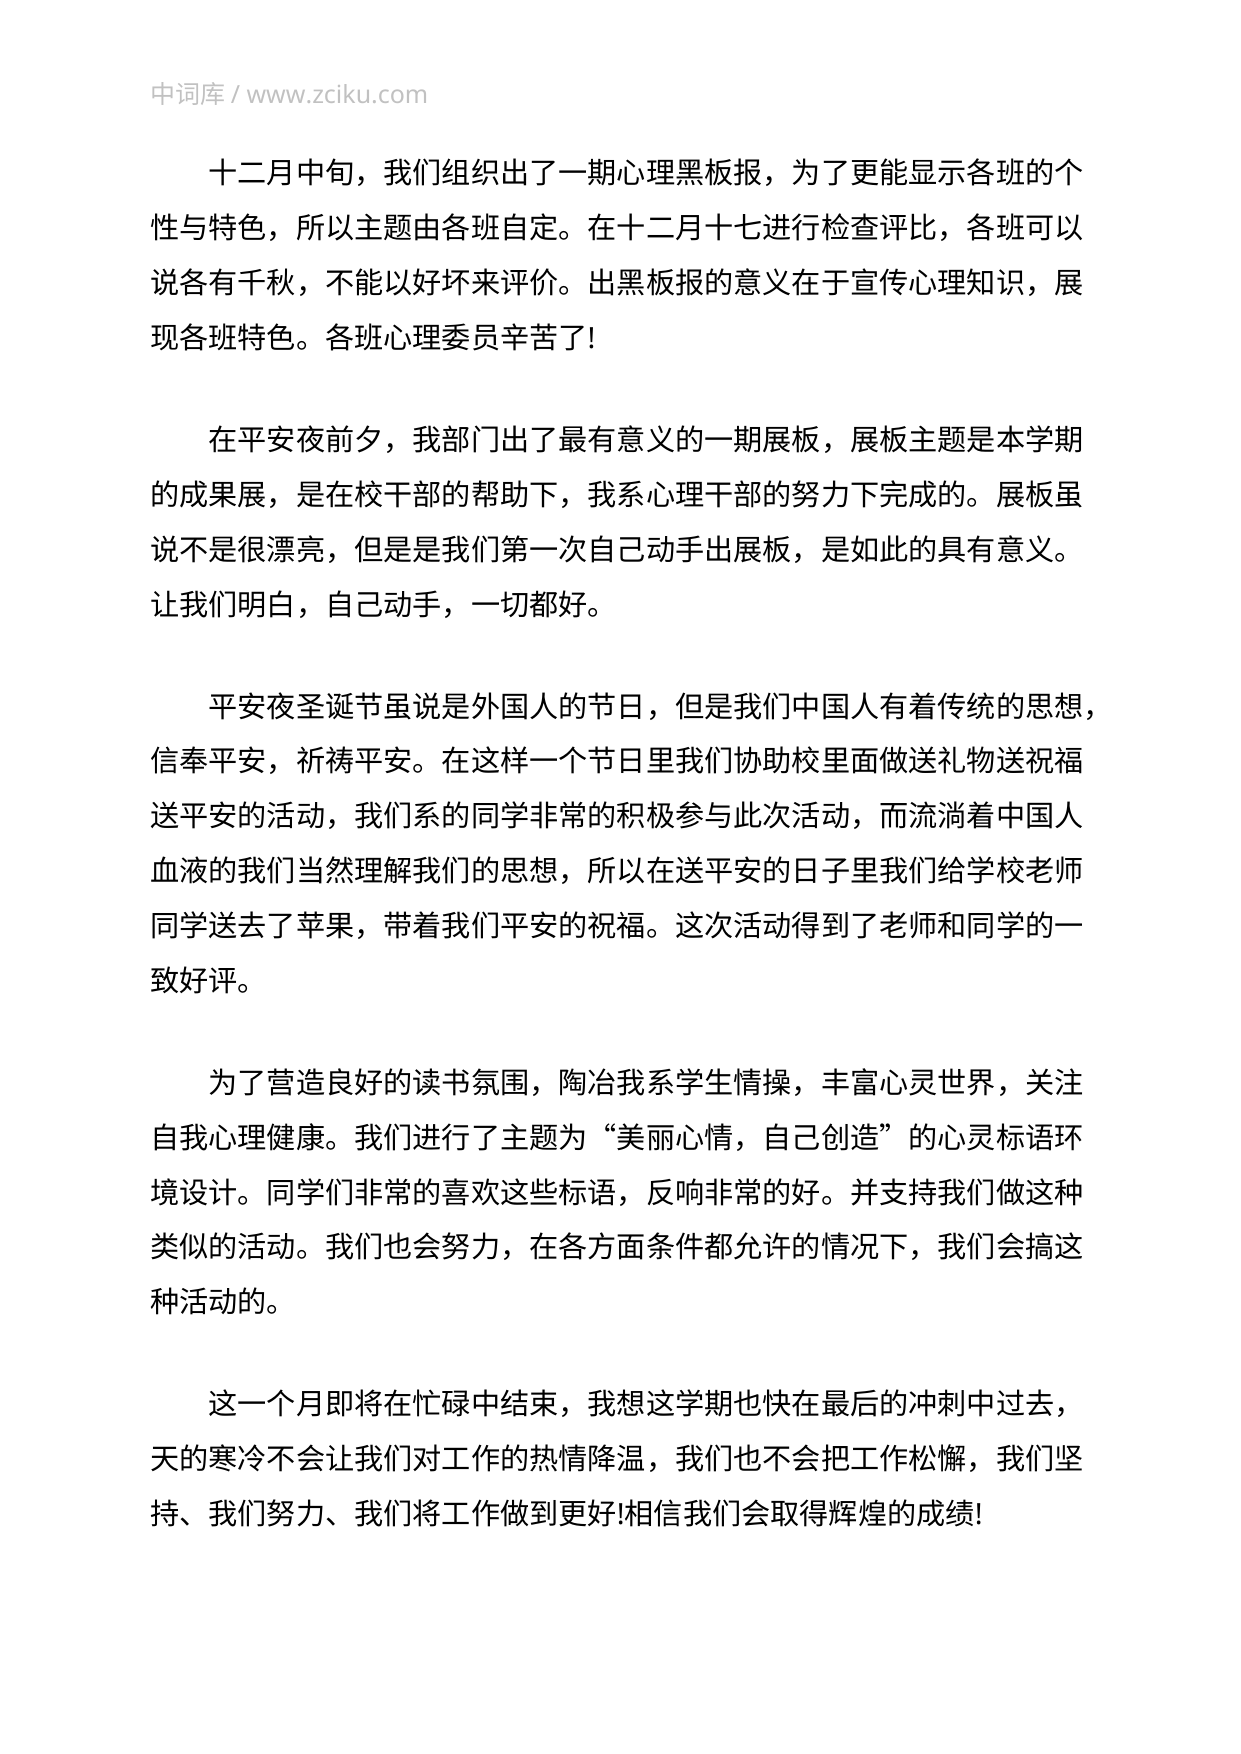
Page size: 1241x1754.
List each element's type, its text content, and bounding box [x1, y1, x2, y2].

text 在平安夜前夕，我部门出了最有意义的一期展板，展板主题是本学期的成果展，是在校干部的帮助下，我系心理干部的努力下完成的。展板虽说不是很漂亮，但是是我们第一次自己动手出展板，是如此的具有意义。让我们明白，自己动手，一切都好。 [150, 417, 1090, 624]
text 为了营造良好的读书氛围，陶冶我系学生情操，丰富心灵世界，关注自我心理健康。我们进行了主题为“美丽心情，自己创造”的心灵标语环境设计。同学们非常的喜欢这些标语，反响非常的好。并支持我们做这种类似的活动。我们也会努力，在各方面条件都允许的情况下，我们会搞这种活动的。 [150, 1059, 1090, 1321]
text 平安夜圣诞节虽说是外国人的节日，但是我们中国人有着传统的思想，信奉平安，祈祷平安。在这样一个节日里我们协助校里面做送礼物送祝福送平安的活动，我们系的同学非常的积极参与此次活动，而流淌着中国人血液的我们当然理解我们的思想，所以在送平安的日子里我们给学校老师同学送去了苹果，带着我们平安的祝福。这次活动得到了老师和同学的一致好评。 [150, 683, 1090, 1000]
text 十二月中旬，我们组织出了一期心理黑板报，为了更能显示各班的个性与特色，所以主题由各班自定。在十二月十七进行检查评比，各班可以说各有千秋，不能以好坏来评价。出黑板报的意义在于宣传心理知识，展现各班特色。各班心理委员辛苦了! [150, 150, 1090, 357]
text 这一个月即将在忙碌中结束，我想这学期也快在最后的冲刺中过去，天的寒冷不会让我们对工作的热情降温，我们也不会把工作松懈，我们坚持、我们努力、我们将工作做到更好!相信我们会取得辉煌的成绩! [150, 1381, 1090, 1533]
